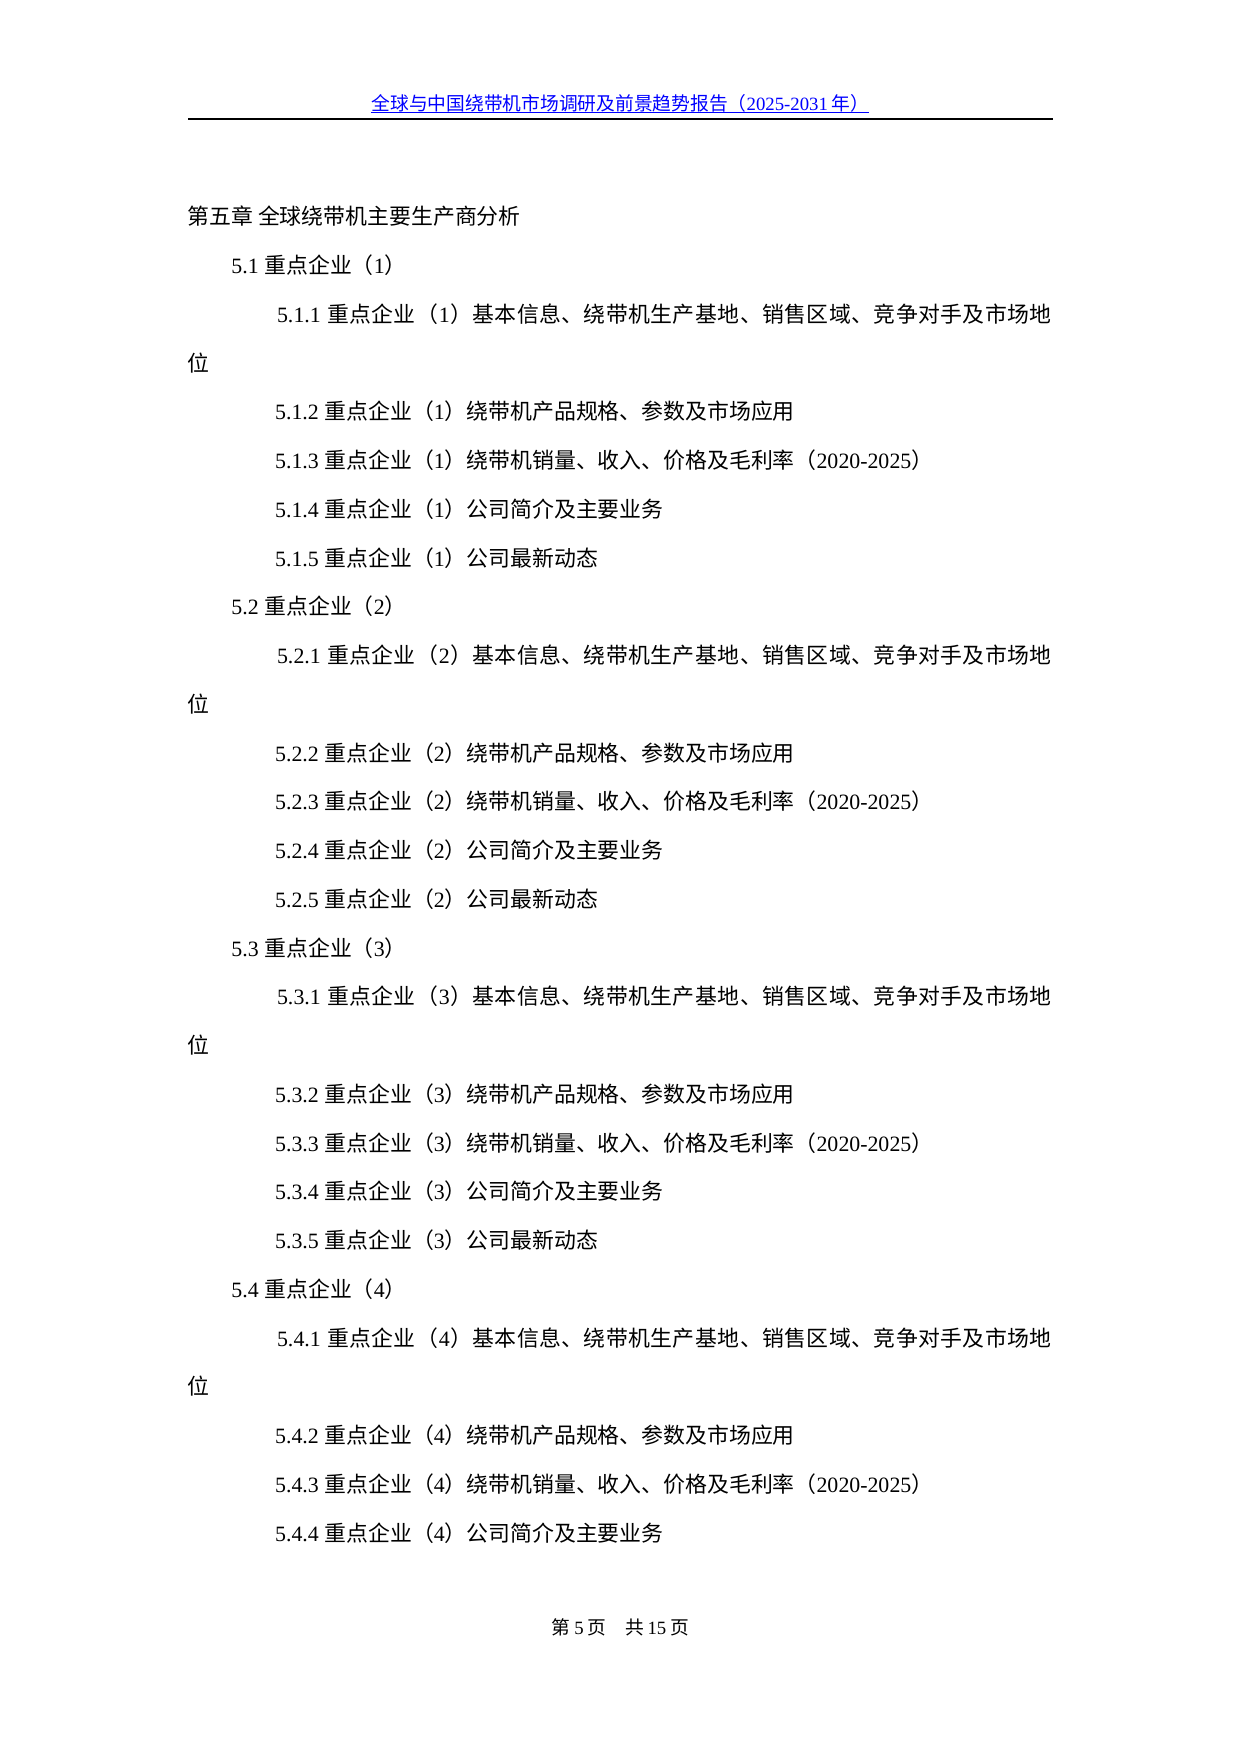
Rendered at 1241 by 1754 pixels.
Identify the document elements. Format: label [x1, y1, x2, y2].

text [187, 150, 1053, 1548]
